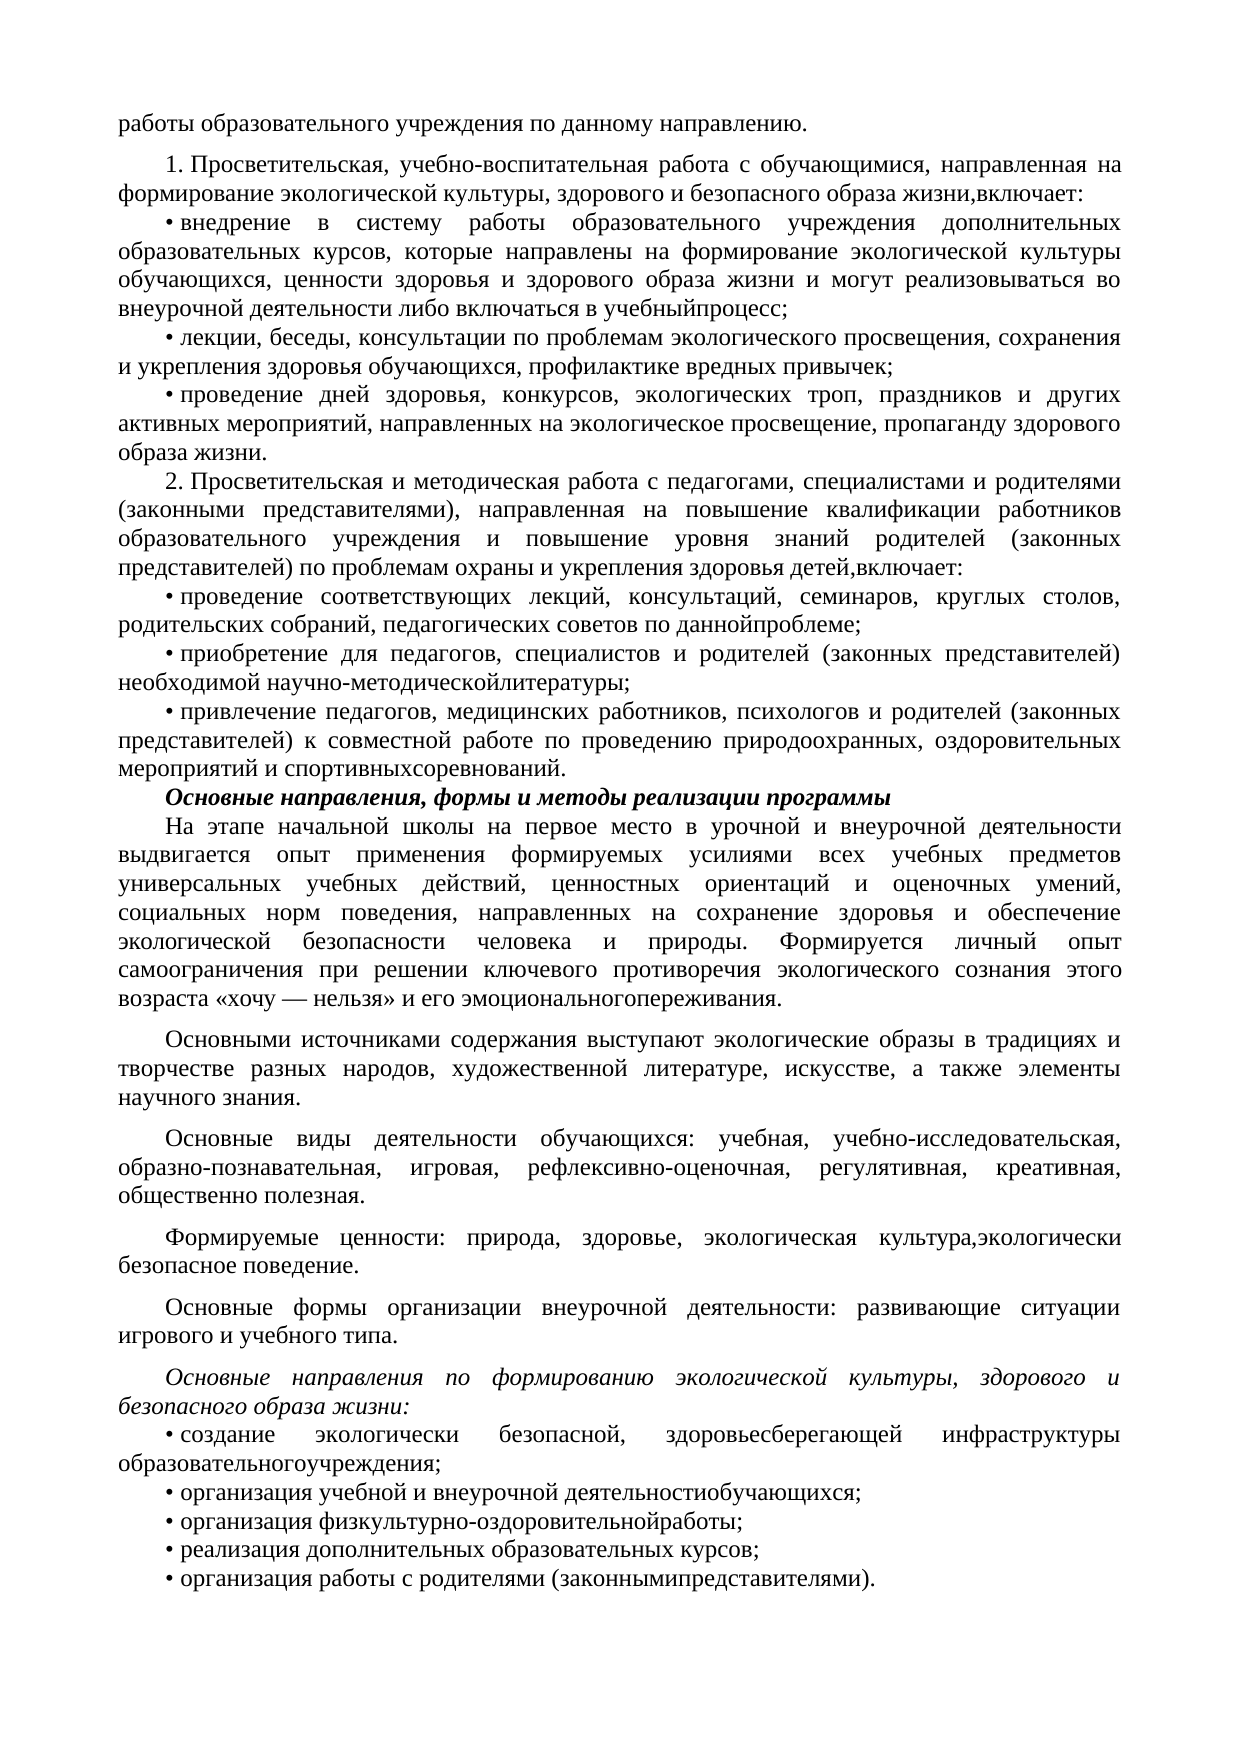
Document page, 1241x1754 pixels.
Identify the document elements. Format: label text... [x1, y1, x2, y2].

list приобретение для педагогов, специалистов и родителей (законных представителей) необходимой научно-методическойлитературы; [118, 638, 1121, 696]
list создание экологически безопасной, здоровьесберегающей инфраструктуры образовательногоучреждения; [118, 1419, 1121, 1477]
list организация работы с родителями (законнымипредставителями). [118, 1563, 1219, 1592]
list внедрение в систему работы образовательного учреждения дополнительных образовательных курсов, которые направлены на формирование экологической культуры обучающихся, ценности здоровья и здорового образа жизни и могут реализовываться во внеурочной деятельности либо включаться в учебныйпроцесс; [118, 207, 1122, 322]
list реализация дополнительных образовательных курсов; [118, 1534, 1219, 1563]
list организация физкультурно-оздоровительнойработы; [118, 1506, 1219, 1534]
text Формируемые ценности: природа, здоровье, экологическая культура,экологически безопасное поведение. [118, 1222, 1122, 1279]
text Основными источниками содержания выступают экологические образы в традициях и творчестве разных народов, художественной литературе, искусстве, а также элементы научного знания. [118, 1024, 1122, 1111]
text Основные направления по формированию экологической культуры, здорового и безопасного образа жизни: [118, 1362, 1121, 1419]
list привлечение педагогов, медицинских работников, психологов и родителей (законных представителей) к совместной работе по проведению природоохранных, оздоровительных мероприятий и спортивныхсоревнований. [118, 696, 1122, 782]
list проведение дней здоровья, конкурсов, экологических троп, праздников и других активных мероприятий, направленных на экологическое просвещение, пропаганду здорового образа жизни. [118, 379, 1122, 466]
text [118, 108, 1122, 137]
text Основные формы организации внеурочной деятельности: развивающие ситуации игрового и учебного типа. [118, 1292, 1121, 1349]
text Основные направления, формы и методы реализации программы [165, 782, 1219, 811]
list проведение соответствующих лекций, консультаций, семинаров, круглых столов, родительских собраний, педагогических советов по даннойпроблеме; [118, 581, 1121, 638]
text На этапе начальной школы на первое место в урочной и внеурочной деятельности выдвигается опыт применения формируемых усилиями всех учебных предметов универсальных учебных действий, ценностных ориентаций и оценочных умений, социальных норм поведения, направленных на сохранение здоровья и обеспечение экологической безопасности человека и природы. Формируется личный опыт самоограничения при решении ключевого противоречия экологического сознания этого возраста «хочу — нельзя» и его эмоциональногопереживания. [118, 811, 1122, 1012]
list лекции, беседы, консультации по проблемам экологического просвещения, сохранения и укрепления здоровья обучающихся, профилактике вредных привычек; [118, 322, 1122, 379]
text Основные виды деятельности обучающихся: учебная, учебно-исследовательская, образно-познавательная, игровая, рефлексивно-оценочная, регулятивная, креативная, общественно полезная. [118, 1123, 1122, 1209]
list Просветительская, учебно-воспитательная работа с обучающимися, направленная на формирование экологической культуры, здорового и безопасного образа жизни,включает: [118, 149, 1122, 207]
list Просветительская и методическая работа с педагогами, специалистами и родителями (законными представителями), направленная на повышение квалификации работников образовательного учреждения и повышение уровня знаний родителей (законных представителей) по проблемам охраны и укрепления здоровья детей,включает: [118, 466, 1122, 581]
list организация учебной и внеурочной деятельностиобучающихся; [118, 1477, 1219, 1506]
